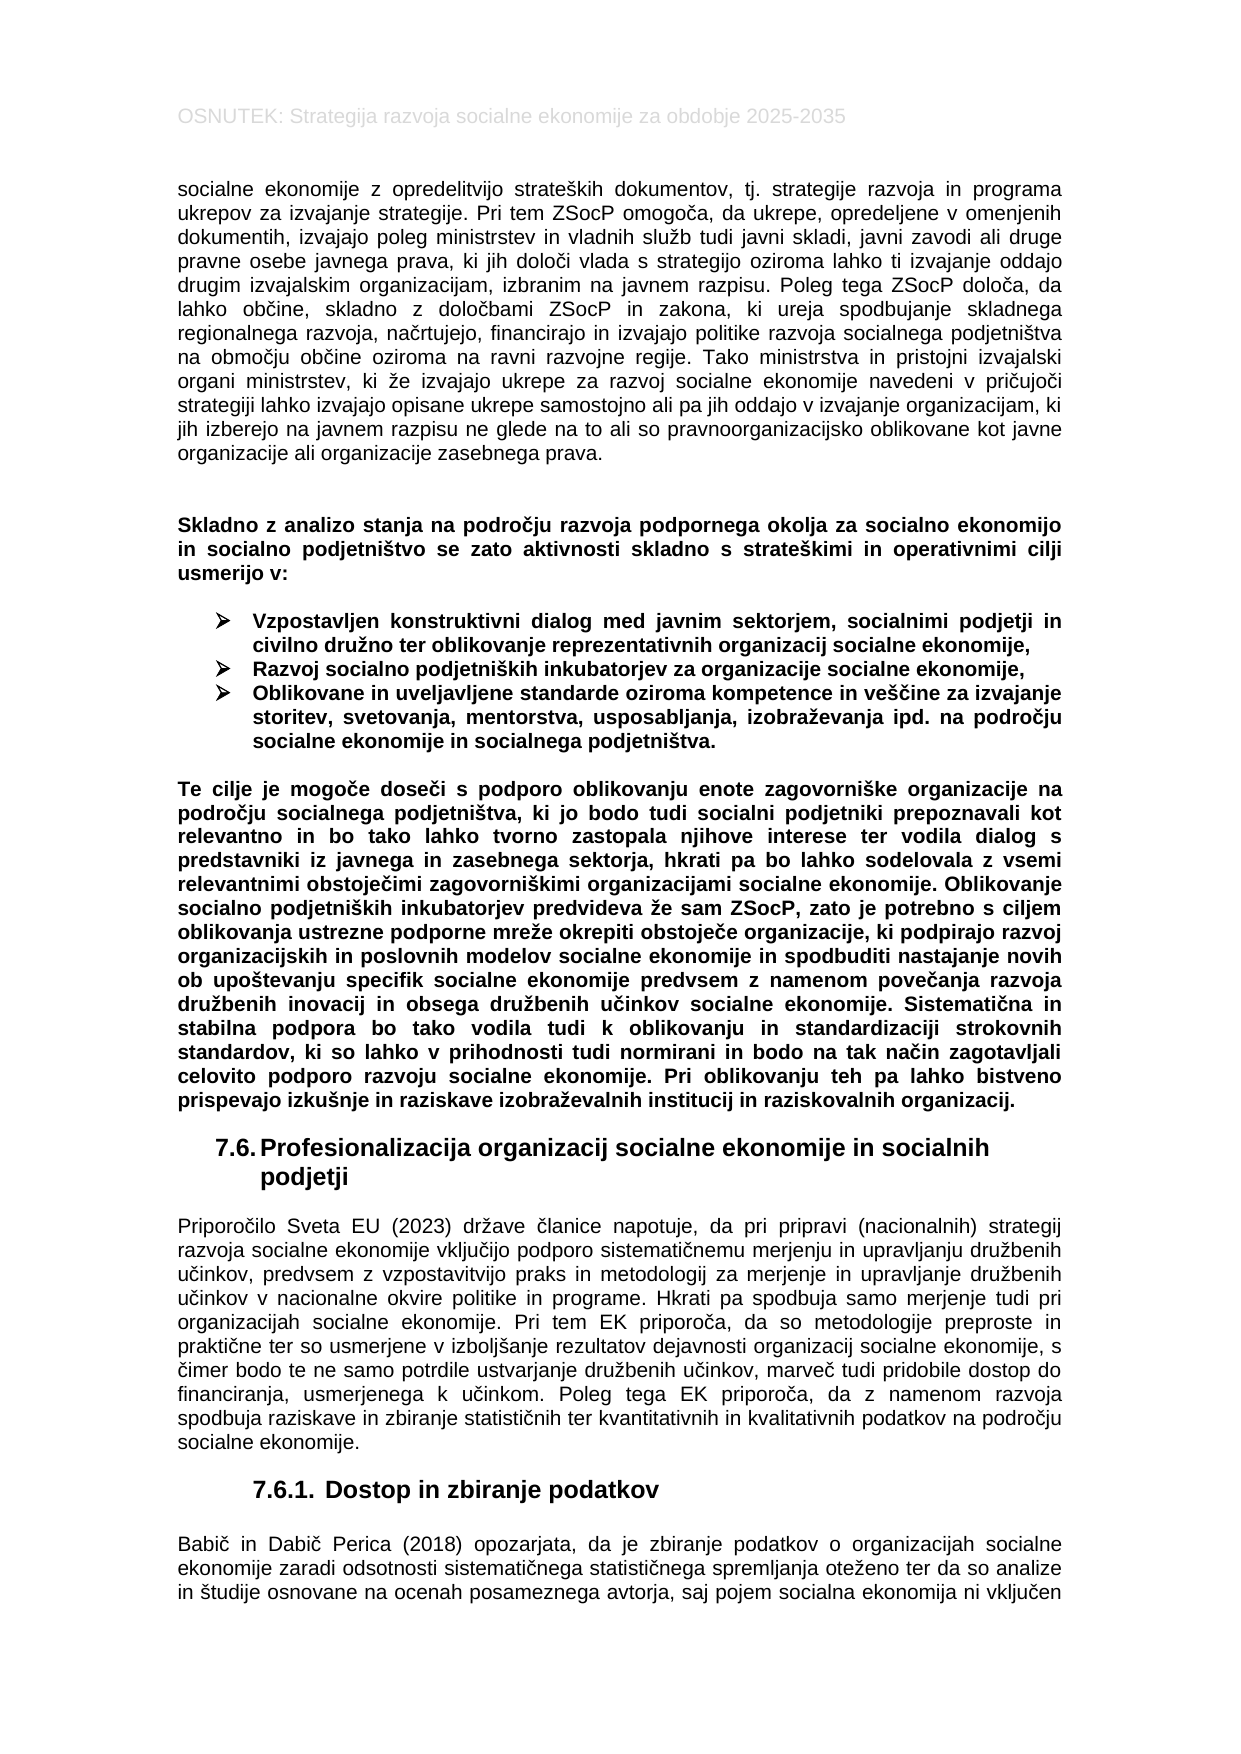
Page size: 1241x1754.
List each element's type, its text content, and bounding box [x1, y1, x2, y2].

text Priporočilo Sveta EU (2023) države članice napotuje, da pri pripravi (nacionalnih) strategij razvoja socialne ekonomije vključijo podporo sistematičnemu merjenju in upravljanju družbenih učinkov, predvsem z vzpostavitvijo praks in metodologij za merjenje in upravljanje družbenih učinkov v nacionalne okvire politike in programe. Hkrati pa spodbuja samo merjenje tudi pri organizacijah socialne ekonomije. Pri tem EK priporoča, da so metodologije preproste in praktične ter so usmerjene v izboljšanje rezultatov dejavnosti organizacij socialne ekonomije, s čimer bodo te ne samo potrdile ustvarjanje družbenih učinkov, marveč tudi pridobile dostop do financiranja, usmerjenega k učinkom. Poleg tega EK priporoča, da z namenom razvoja spodbuja raziskave in zbiranje statističnih ter kvantitativnih in kvalitativnih podatkov na področju socialne ekonomije. [177, 1214, 1063, 1454]
list Oblikovane in uveljavljene standarde oziroma kompetence in veščine za izvajanje storitev, svetovanja, mentorstva, usposabljanja, izobraževanja ipd. na področju socialne ekonomije in socialnega podjetništva. [215, 681, 1063, 752]
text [177, 177, 1063, 465]
list Razvoj socialno podjetniških inkubatorjev za organizacije socialne ekonomije, [215, 656, 1063, 681]
list Vzpostavljen konstruktivni dialog med javnim sektorjem, socialnimi podjetji in civilno družno ter oblikovanje reprezentativnih organizacij socialne ekonomije, [215, 608, 1063, 656]
text Te cilje je mogoče doseči s podporo oblikovanju enote zagovorniške organizacije na področju socialnega podjetništva, ki jo bodo tudi socialni podjetniki prepoznavali kot relevantno in bo tako lahko tvorno zastopala njihove interese ter vodila dialog s predstavniki iz javnega in zasebnega sektorja, hkrati pa bo lahko sodelovala z vsemi relevantnimi obstoječimi zagovorniškimi organizacijami socialne ekonomije. Oblikovanje socialno podjetniških inkubatorjev predvideva že sam ZSocP, zato je potrebno s ciljem oblikovanja ustrezne podporne mreže okrepiti obstoječe organizacije, ki podpirajo razvoj organizacijskih in poslovnih modelov socialne ekonomije in spodbuditi nastajanje novih ob upoštevanju specifik socialne ekonomije predvsem z namenom povečanja razvoja družbenih inovacij in obsega družbenih učinkov socialne ekonomije. Sistematična in stabilna podpora bo tako vodila tudi k oblikovanju in standardizaciji strokovnih standardov, ki so lahko v prihodnosti tudi normirani in bodo na tak način zagotavljali celovito podporo razvoju socialne ekonomije. Pri oblikovanju teh pa lahko bistveno prispevajo izkušnje in raziskave izobraževalnih institucij in raziskovalnih organizacij. [177, 776, 1063, 1112]
subtitle Profesionalizacija organizacij socialne ekonomije in socialnih podjetji [215, 1133, 1063, 1190]
text Skladno z analizo stanja na področju razvoja podpornega okolja za socialno ekonomijo in socialno podjetništvo se zato aktivnosti skladno s strateškimi in operativnimi cilji usmerijo v: [177, 513, 1063, 584]
subtitle Dostop in zbiranje podatkov [252, 1474, 1063, 1503]
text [177, 1532, 1063, 1604]
